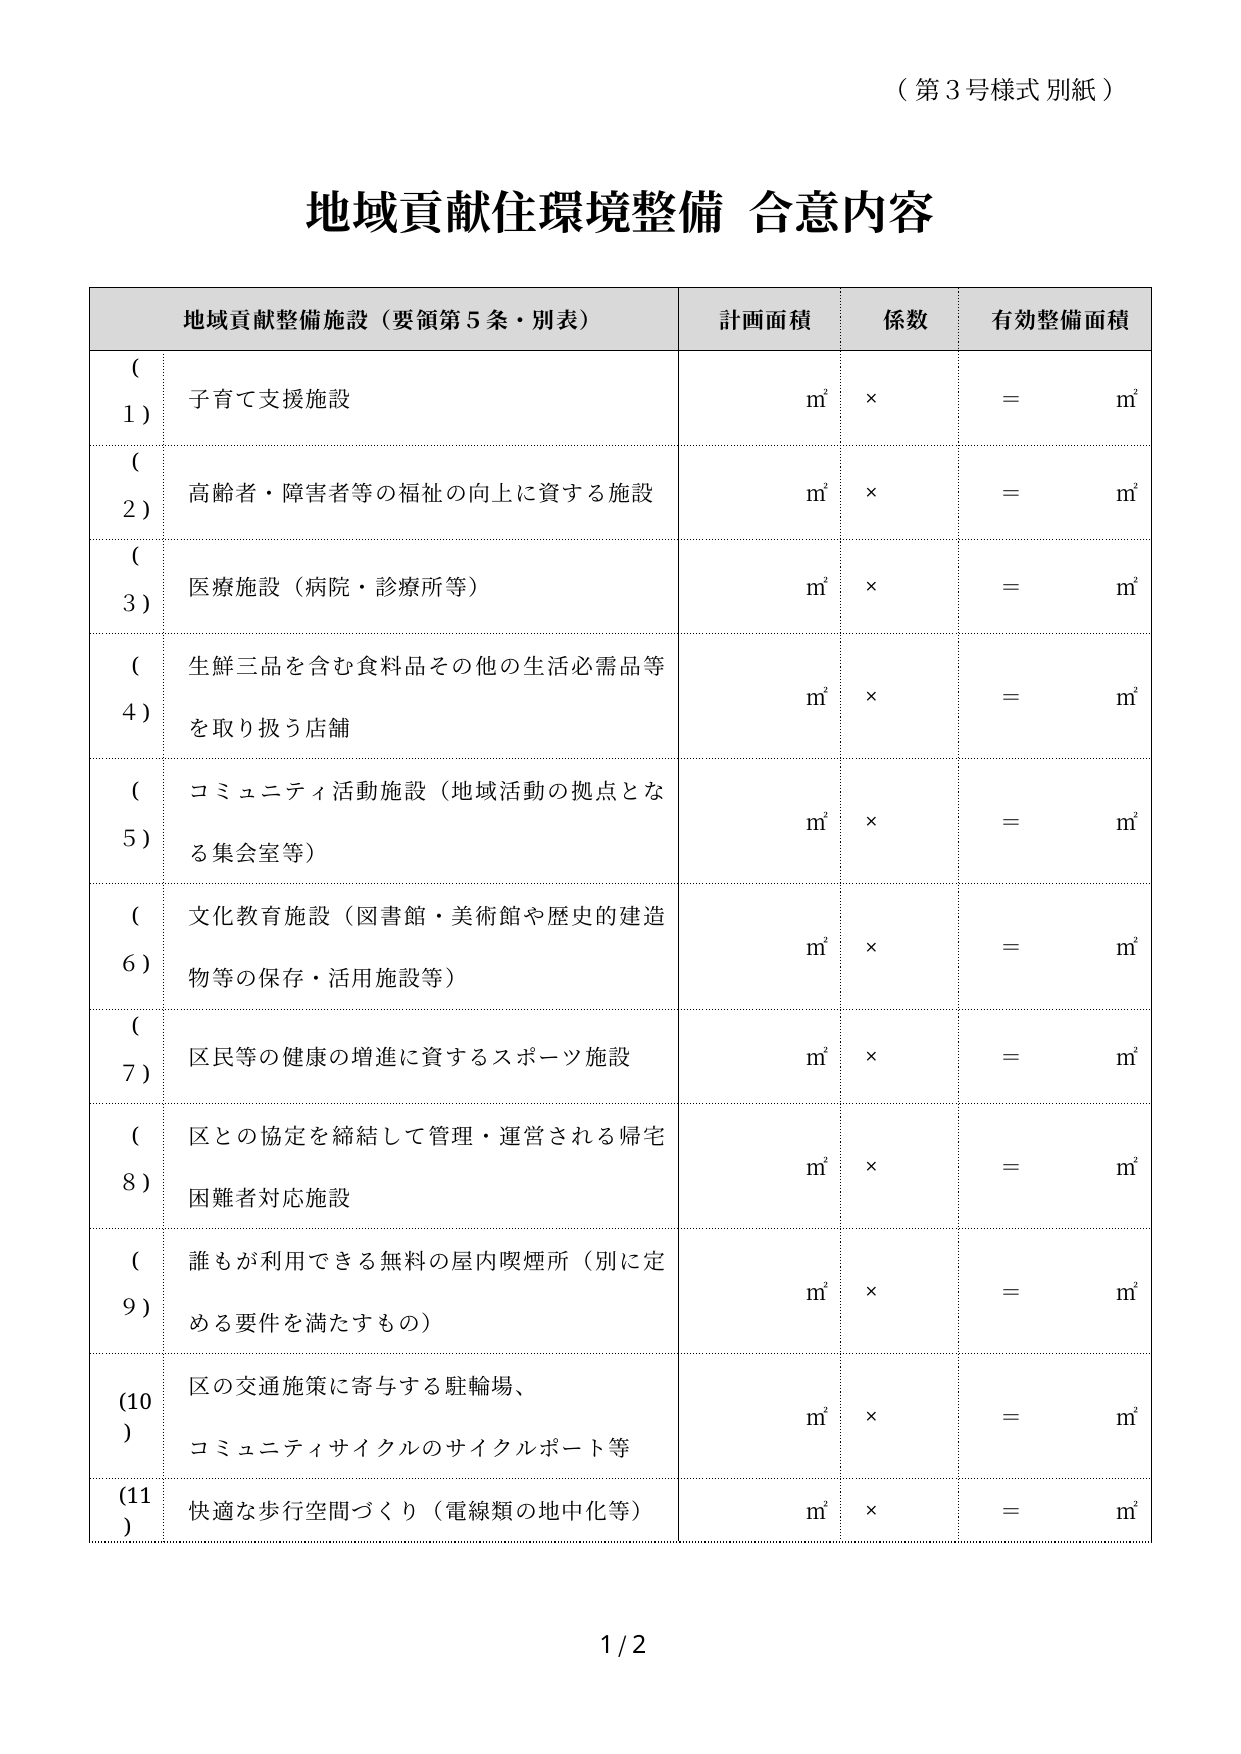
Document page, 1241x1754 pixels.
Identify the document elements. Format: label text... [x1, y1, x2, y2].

table_cell ＝ ㎡ [959, 1478, 1151, 1541]
table_cell 区民等の健康の増進に資するスポーツ施設 [163, 1009, 678, 1103]
table_cell ＝ ㎡ [959, 445, 1151, 539]
table_cell ㎡ [679, 633, 841, 758]
table_cell コミュニティ活動施設（地域活動の拠点となる集会室等） [163, 758, 678, 883]
table_header 係数 [841, 288, 959, 350]
table_cell 誰もが利用できる無料の屋内喫煙所（別に定める要件を満たすもの） [163, 1228, 678, 1353]
table_cell 区との協定を締結して管理・運営される帰宅困難者対応施設 [163, 1103, 678, 1228]
table_cell 子育て支援施設 [163, 351, 678, 444]
table_cell ㎡ [679, 1103, 841, 1228]
table_cell ＝ ㎡ [959, 758, 1151, 883]
table_cell ＝ ㎡ [959, 539, 1151, 633]
table_cell (７) [90, 1009, 163, 1103]
table_cell ＝ ㎡ [959, 1228, 1151, 1353]
table_cell 生鮮三品を含む食料品その他の生活必需品等を取り扱う店舗 [163, 633, 678, 758]
table_cell ＝ ㎡ [959, 883, 1151, 1008]
table_cell (６) [90, 883, 163, 1008]
table_cell ㎡ [679, 883, 841, 1008]
table_cell 医療施設（病院・診療所等） [163, 539, 678, 633]
table_cell ㎡ [679, 1353, 841, 1478]
text 地域貢献住環境整備 合意内容 [118, 163, 1122, 256]
table_cell ＝ ㎡ [959, 633, 1151, 758]
table_cell 高齢者・障害者等の福祉の向上に資する施設 [163, 445, 678, 539]
table_cell (10) [90, 1353, 163, 1478]
table_cell × [841, 1353, 959, 1478]
table_cell ㎡ [679, 758, 841, 883]
table_cell ＝ ㎡ [959, 351, 1151, 444]
table_cell ㎡ [679, 1009, 841, 1103]
table_cell × [841, 1478, 959, 1541]
table_cell ＝ ㎡ [959, 1353, 1151, 1478]
table_cell ㎡ [679, 1228, 841, 1353]
table_header 計画面積 [679, 288, 841, 350]
table_cell (８) [90, 1103, 163, 1228]
table_cell × [841, 1228, 959, 1353]
table_cell (３) [90, 539, 163, 633]
table_cell (５) [90, 758, 163, 883]
table_cell ㎡ [679, 539, 841, 633]
table_cell ㎡ [679, 1478, 841, 1541]
table_cell × [841, 351, 959, 444]
table_cell ㎡ [679, 445, 841, 539]
table_cell × [841, 758, 959, 883]
table_cell 区の交通施策に寄与する駐輪場、 コミュニティサイクルのサイクルポート等 [163, 1353, 678, 1478]
table_cell ㎡ [679, 351, 841, 444]
table_cell ＝ ㎡ [959, 1009, 1151, 1103]
table_cell (９) [90, 1228, 163, 1353]
table_cell × [841, 1103, 959, 1228]
table_cell × [841, 445, 959, 539]
table_header 有効整備面積 [959, 288, 1151, 350]
table_cell ＝ ㎡ [959, 1103, 1151, 1228]
table_header 地域貢献整備施設（要領第５条・別表） [90, 288, 678, 350]
table_cell (４) [90, 633, 163, 758]
table_cell × [841, 633, 959, 758]
table_cell 文化教育施設（図書館・美術館や歴史的建造物等の保存・活用施設等） [163, 883, 678, 1008]
table_cell 快適な歩行空間づくり（電線類の地中化等） [163, 1478, 678, 1541]
table_cell (２) [90, 445, 163, 539]
table_cell × [841, 539, 959, 633]
table_cell (11) [90, 1478, 163, 1541]
table_cell × [841, 883, 959, 1008]
table_cell × [841, 1009, 959, 1103]
table_cell (１) [90, 351, 163, 444]
